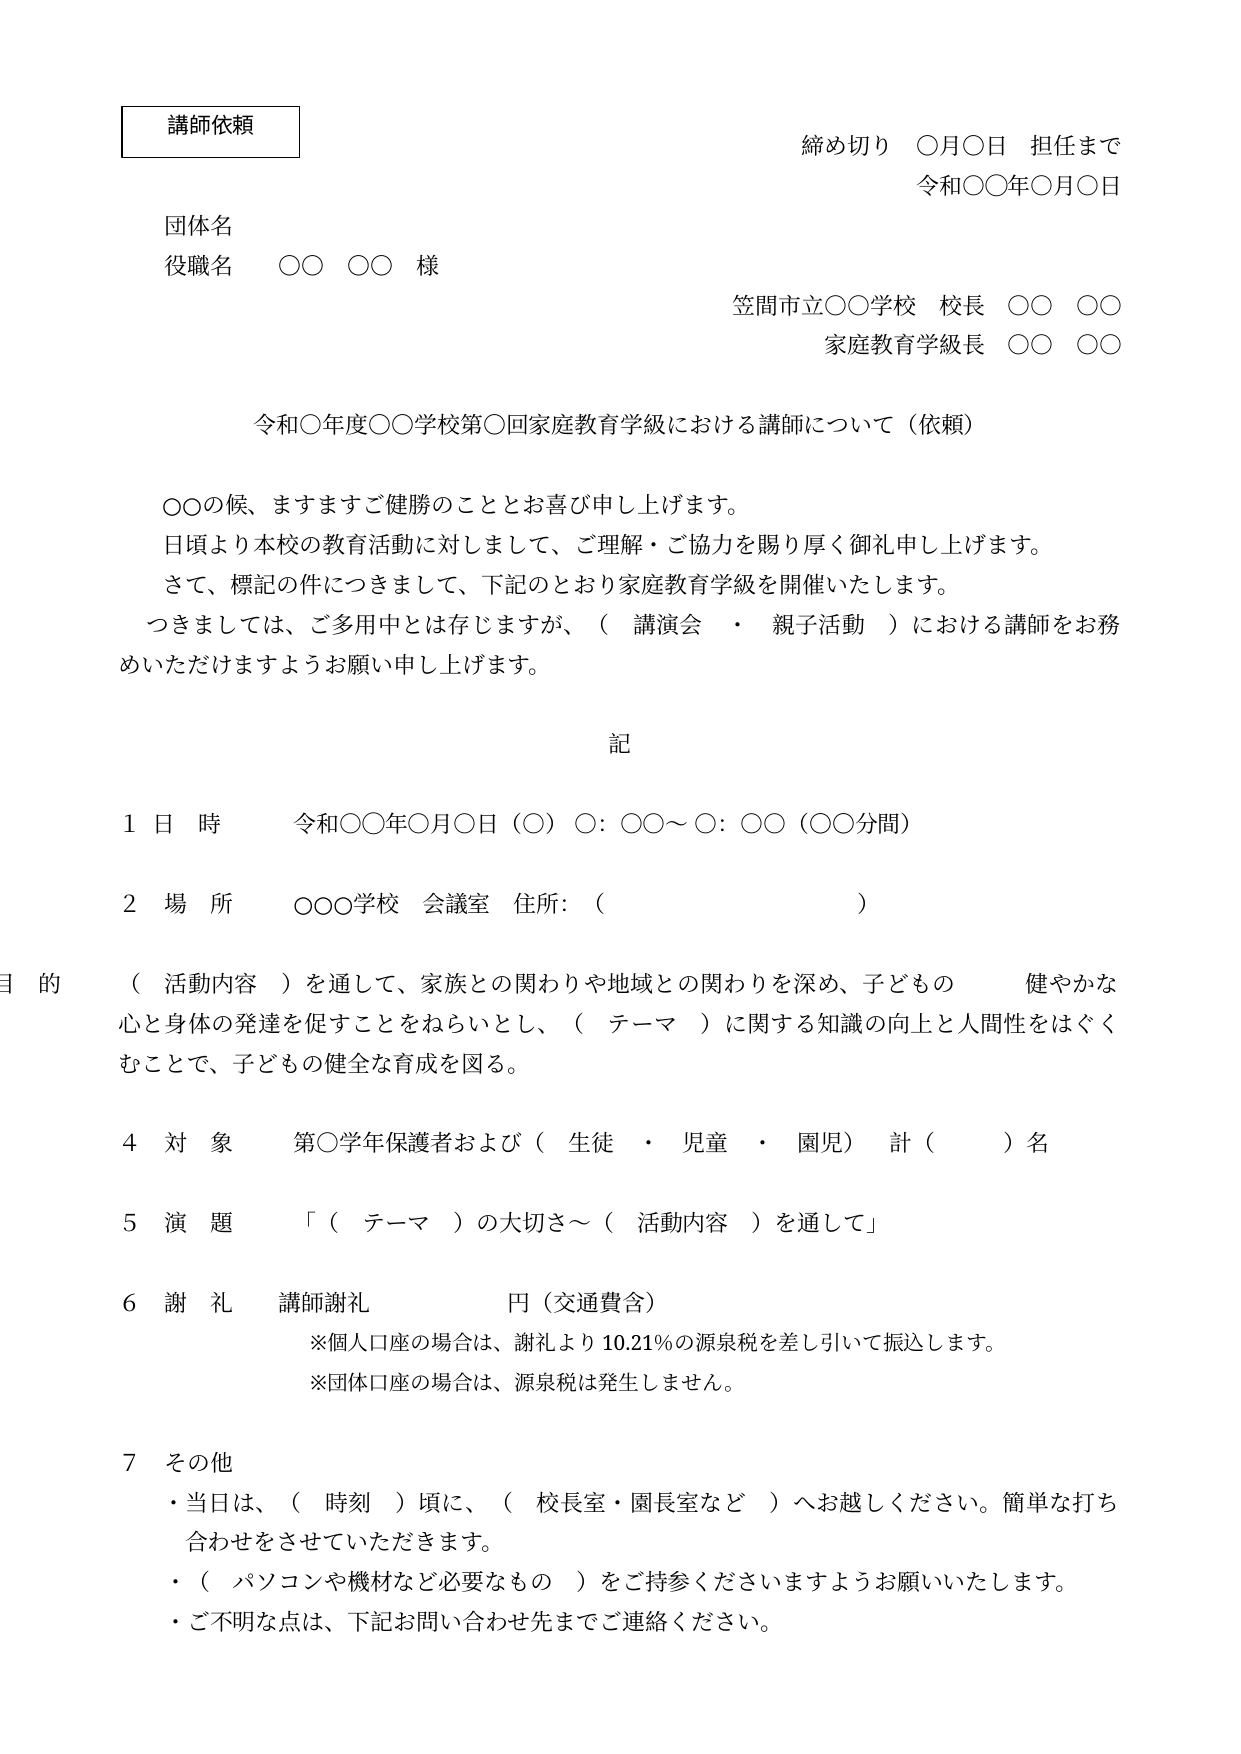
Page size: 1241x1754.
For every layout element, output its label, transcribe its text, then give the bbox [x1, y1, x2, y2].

text 締め切り 〇月〇日 担任まで [118, 125, 1122, 164]
text さて、標記の件につきまして、下記のとおり家庭教育学級を開催いたします。 [162, 563, 1122, 603]
text 家庭教育学級長 ○○ ○○ [118, 324, 1122, 364]
text ５ 演 題 「（ テーマ ）の大切さ～（ 活動内容 ）を通して」 [118, 1202, 1122, 1242]
text ※団体口座の場合は、源泉税は発生しません。 [206, 1361, 1122, 1401]
text ・当日は、（ 時刻 ）頃に、（ 校長室・園長室など ）へお越しください。簡単な打ち合わせをさせていただきます。 [162, 1481, 1122, 1561]
text ３ 目 的 （ 活動内容 ）を通して、家族との関わりや地域との関わりを深め、子どもの 健やかな心と身体の発達を促すことをねらいとし、（ テーマ ）に関する知識の向上と人間性をはぐくむことで、子どもの健全な育成を図る。 [0, 962, 1122, 1082]
subtitle 記 [118, 723, 1122, 763]
text 団体名 [118, 204, 1122, 244]
text 日頃より本校の教育活動に対しまして、ご理解・ご協力を賜り厚く御礼申し上げます。 [162, 524, 1122, 563]
text ・（ パソコンや機材など必要なもの ）をご持参くださいますようお願いいたします。 [118, 1561, 1122, 1601]
text ２ 場 所 ○○○学校 会議室 住所：（ ） [118, 883, 1122, 923]
text 令和○年度〇〇学校第〇回家庭教育学級における講師について（依頼） [118, 404, 1122, 444]
text ○○の候、ますますご健勝のこととお喜び申し上げます。 [162, 484, 1122, 524]
text １ 日 時 令和○◯年○月○日（○） ○：○○～ ○：○○（〇〇分間） [118, 803, 1122, 843]
text ７ その他 [118, 1441, 1122, 1481]
text ・ご不明な点は、下記お問い合わせ先までご連絡ください。 [118, 1601, 1122, 1641]
text 笠間市立○○学校 校長 ○○ ○○ [118, 284, 1122, 324]
text ４ 対 象 第○学年保護者および（ 生徒 ・ 児童 ・ 園児） 計（ ）名 [118, 1122, 1122, 1162]
text 令和○◯年○月○日 [118, 164, 1122, 204]
text つきましては、ご多用中とは存じますが、（ 講演会 ・ 親子活動 ）における講師をお務めいただけますようお願い申し上げます。 [99, 603, 1122, 683]
text ６ 謝 礼 講師謝礼 円（交通費含） [118, 1282, 1122, 1322]
text ※個人口座の場合は、謝礼より10.21％の源泉税を差し引いて振込します。 [206, 1322, 1122, 1361]
text 役職名 〇〇 〇〇 様 [118, 244, 1122, 284]
